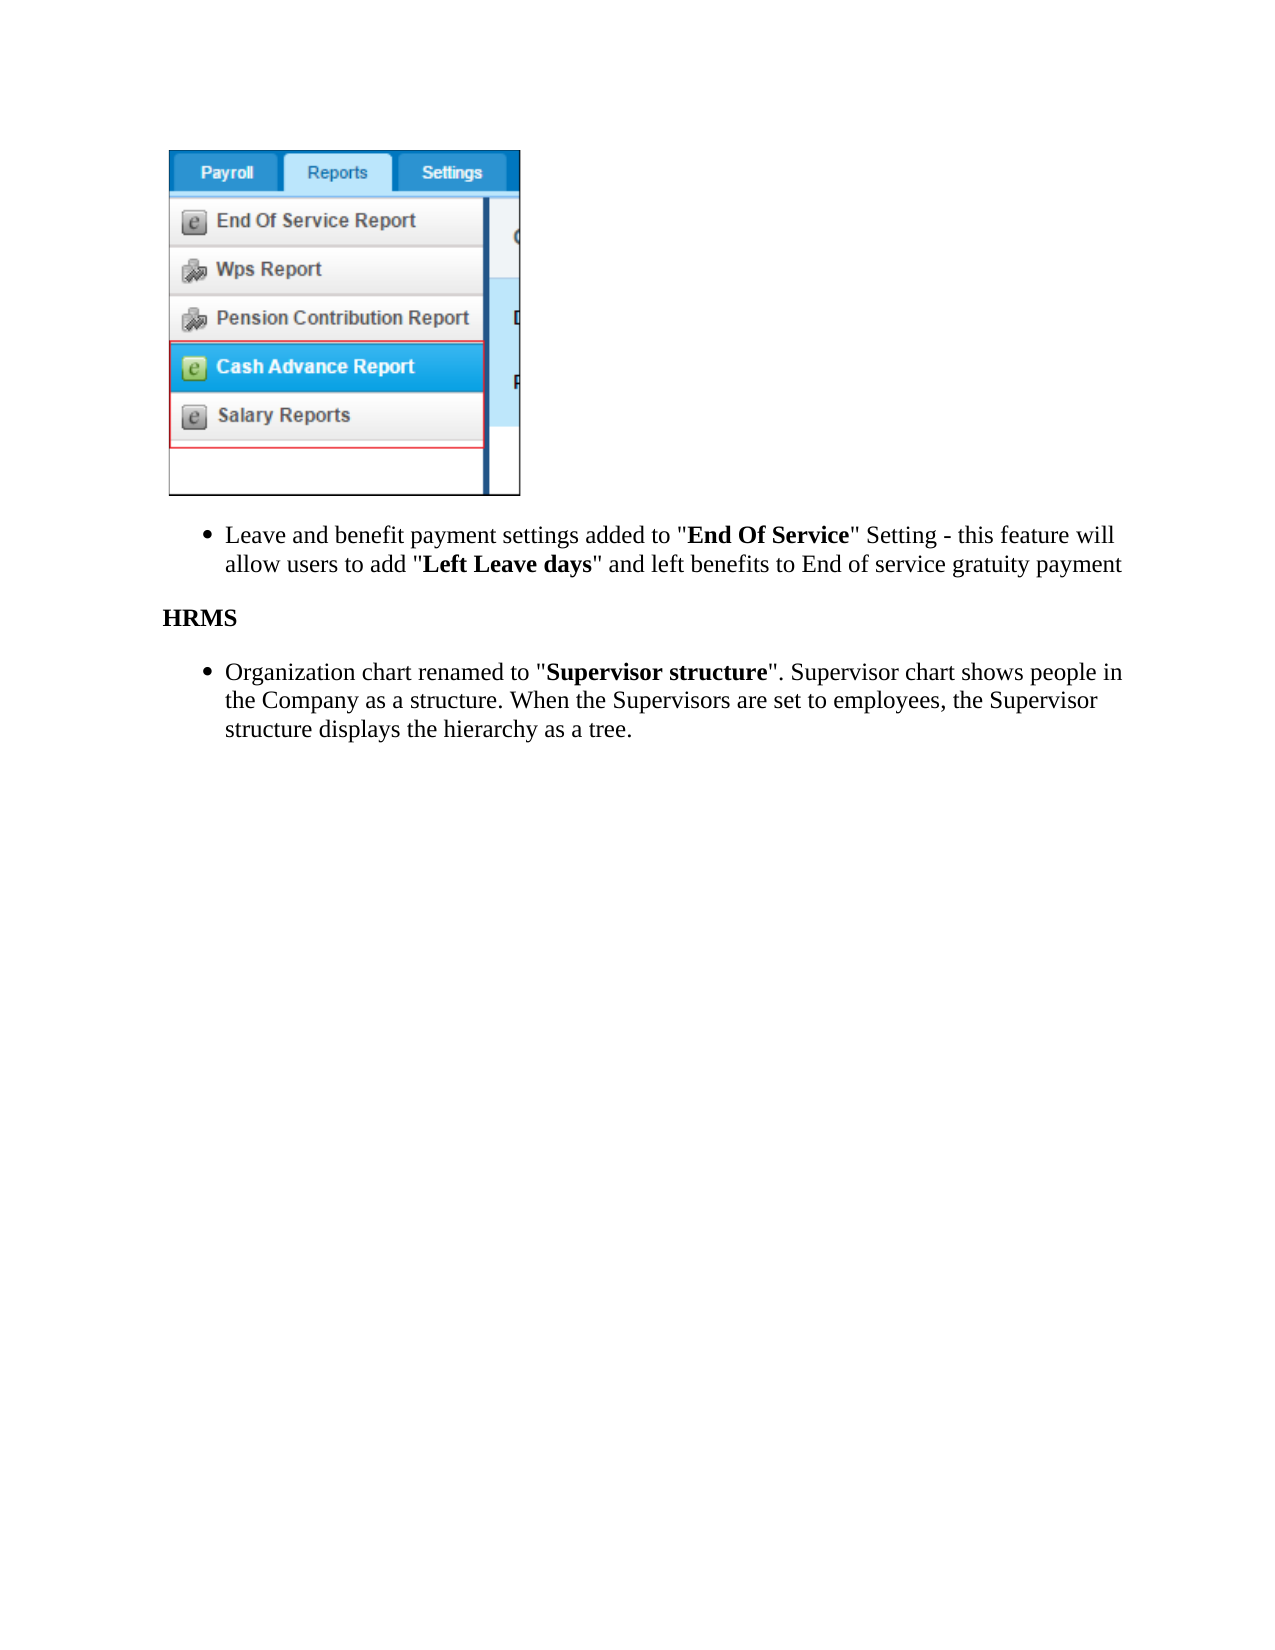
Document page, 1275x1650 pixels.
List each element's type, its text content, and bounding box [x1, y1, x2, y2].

list Organization chart renamed to "Supervisor structure". Supervisor chart shows people in the Company as a structure. When the Supervisors are set to employees, the Supervisor structure displays the hierarchy as a tree. [203, 657, 1125, 743]
list Leave and benefit payment settings added to "End Of Service" Setting - this feature will allow users to add "Left Leave days" and left benefits to End of service gratuity payment [203, 520, 1125, 578]
picture [168, 150, 521, 496]
text HRMS [150, 603, 1125, 632]
